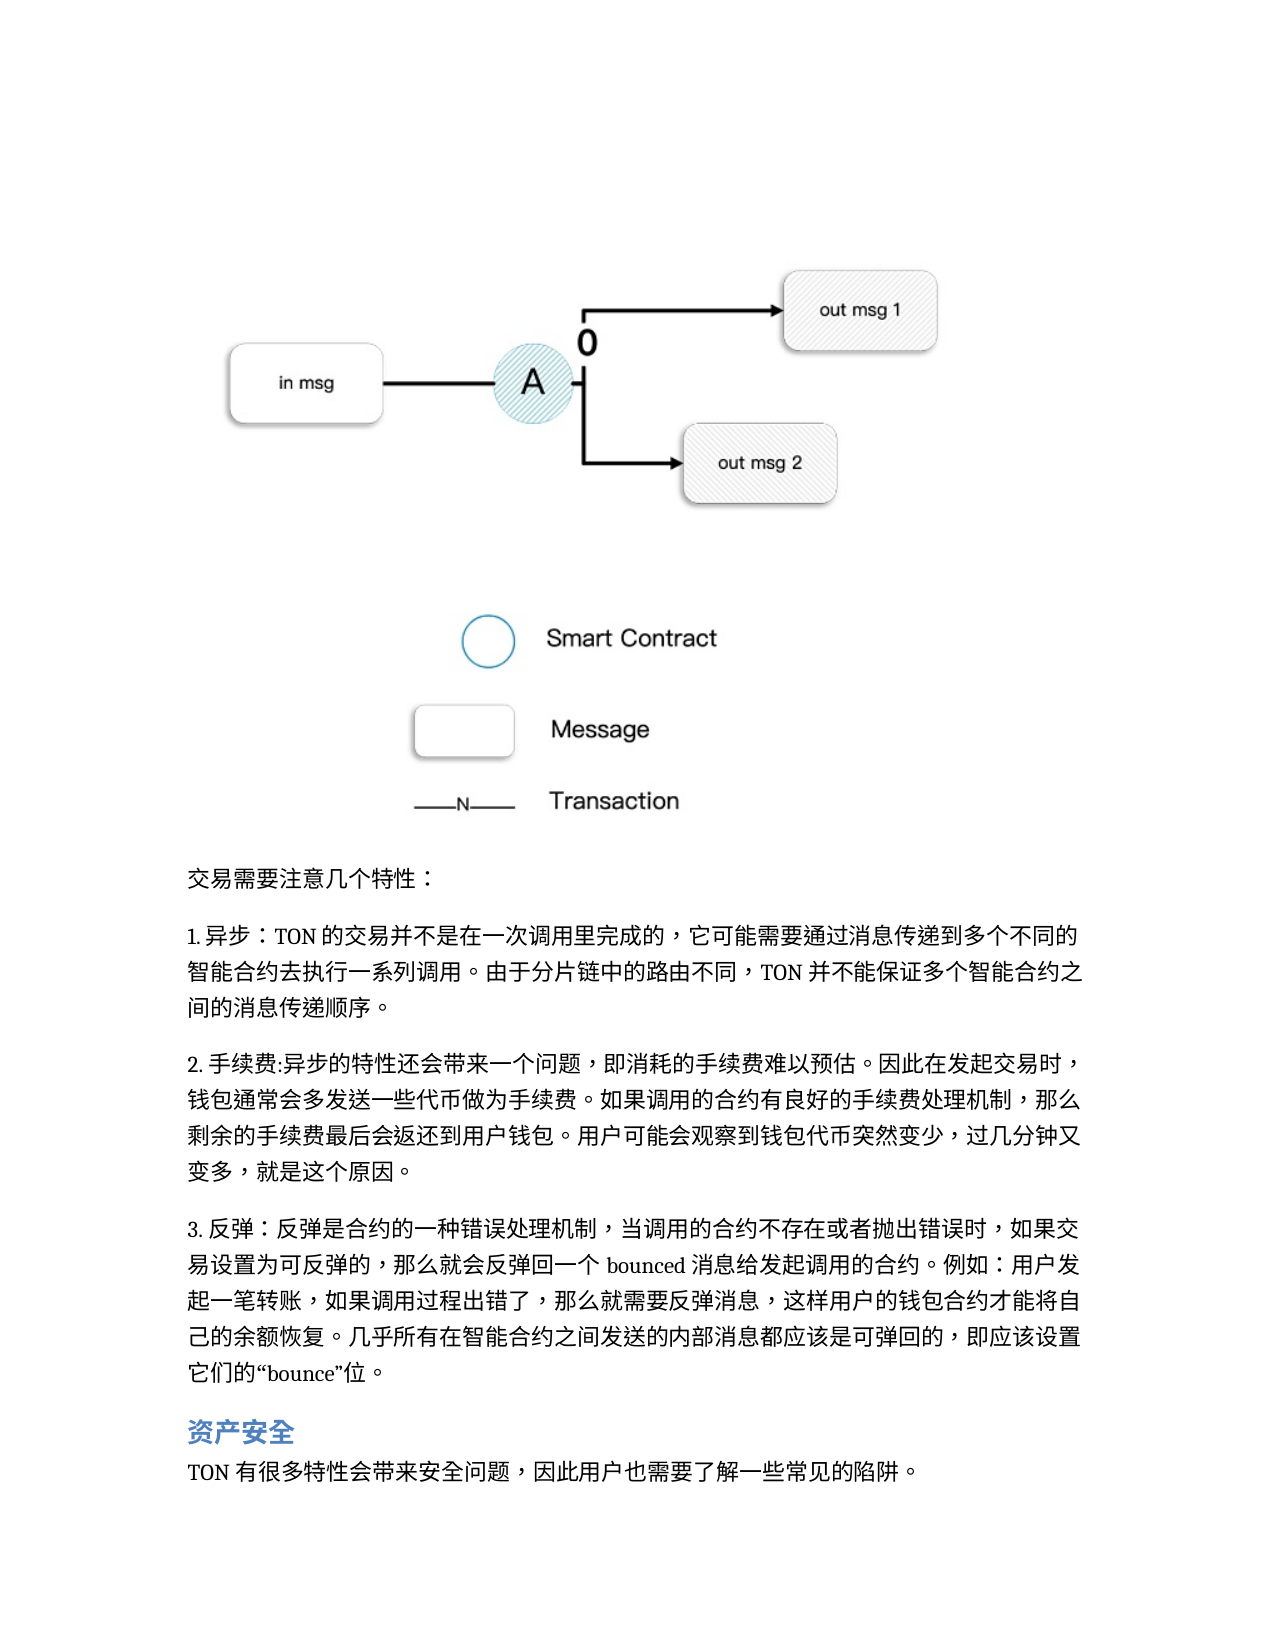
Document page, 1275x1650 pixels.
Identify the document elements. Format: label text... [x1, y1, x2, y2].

picture [206, 252, 957, 839]
text 2. 手续费:异步的特性还会带来一个问题，即消耗的手续费难以预估。因此在发起交易时，钱包通常会多发送一些代币做为手续费。如果调用的合约有良好的手续费处理机制，那么剩余的手续费最后会返还到用户钱包。用户可能会观察到钱包代币突然变少，过几分钟又变多，就是这个原因。 [187, 1048, 1087, 1187]
text 1. 异步：TON 的交易并不是在一次调用里完成的，它可能需要通过消息传递到多个不同的智能合约去执行一系列调用。由于分片链中的路由不同，TON 并不能保证多个智能合约之间的消息传递顺序。 [187, 920, 1087, 1023]
text TON 有很多特性会带来安全问题，因此用户也需要了解一些常见的陷阱。 [187, 1456, 1087, 1487]
subtitle 资产安全 [187, 1413, 1087, 1450]
text 3. 反弹：反弹是合约的一种错误处理机制，当调用的合约不存在或者抛出错误时，如果交易设置为可反弹的，那么就会反弹回一个 bounced 消息给发起调用的合约。例如：用户发起一笔转账，如果调用过程出错了，那么就需要反弹消息，这样用户的钱包合约才能将自己的余额恢复。几乎所有在智能合约之间发送的内部消息都应该是可弹回的，即应该设置它们的“bounce”位。 [187, 1213, 1087, 1388]
text 交易需要注意几个特性： [187, 863, 1087, 894]
